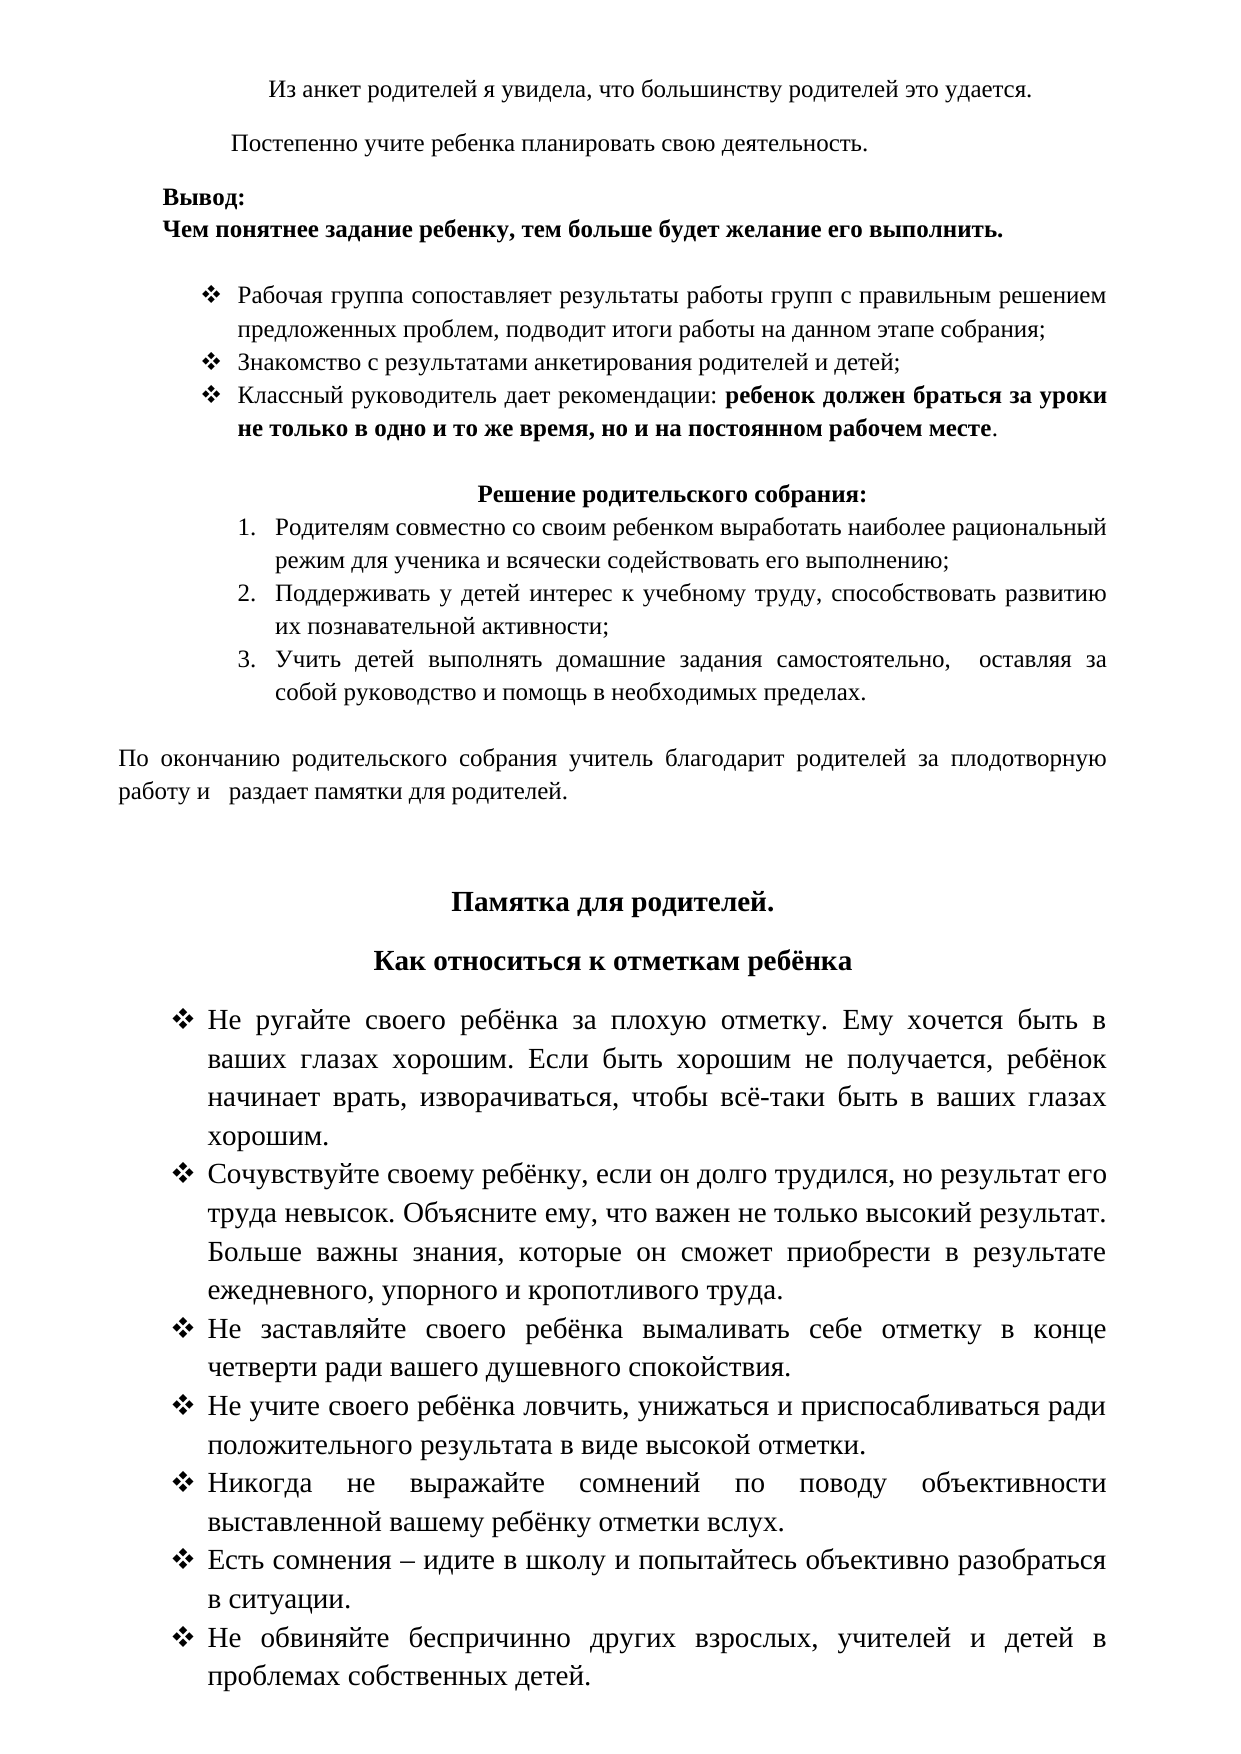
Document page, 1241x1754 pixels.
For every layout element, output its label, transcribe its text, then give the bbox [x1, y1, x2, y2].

list Не заставляйте своего ребёнка вымаливать себе отметку в конце четверти ради вашего душевного спокойствия. [170, 1311, 1107, 1383]
list Знакомство с результатами анкетирования родителей и детей; [200, 347, 1107, 375]
list Есть сомнения – идите в школу и попытайтесь объективно разобраться в ситуации. [170, 1542, 1107, 1615]
list Вывод: [162, 182, 1107, 210]
list Решение родительского собрания: [237, 479, 1107, 507]
list Учить детей выполнять домашние задания самостоятельно, оставляя за собой руководство и помощь в необходимых пределах. [237, 644, 1107, 706]
list Сочувствуйте своему ребёнку, если он долго трудился, но результат его труда невысок. Объясните ему, что важен не только высокий результат. Больше важны знания, которые он сможет приобрести в результате ежедневного, упорного и кропотливого труда. [170, 1157, 1107, 1306]
list Никогда не выражайте сомнений по поводу объективности выставленной вашему ребёнку отметки вслух. [170, 1465, 1107, 1537]
text Как относиться к отметкам ребёнка [118, 943, 1107, 977]
list Рабочая группа сопоставляет результаты работы групп с правильным решением предложенных проблем, подводит итоги работы на данном этапе собрания; [200, 281, 1107, 342]
list По окончанию родительского собрания учитель благодарит родителей за плодотворную работу и раздает памятки для родителей. [118, 743, 1107, 805]
list Из анкет родителей я увидела, что большинству родителей это удается. [268, 74, 1107, 103]
list Не учите своего ребёнка ловчить, унижаться и приспосабливаться ради положительного результата в виде высокой отметки. [170, 1388, 1107, 1460]
text Памятка для родителей. [118, 884, 1107, 917]
list Поддерживать у детей интерес к учебному труду, способствовать развитию их познавательной активности; [237, 578, 1107, 639]
list Классный руководитель дает рекомендации: ребенок должен браться за уроки не только в одно и то же время, но и на постоянном рабочем месте. [200, 380, 1107, 441]
list Не обвиняйте беспричинно других взрослых, учителей и детей в проблемах собственных детей. [170, 1620, 1107, 1692]
list Родителям совместно со своим ребенком выработать наиболее рациональный режим для ученика и всячески содействовать его выполнению; [237, 512, 1107, 573]
list Чем понятнее задание ребенку, тем больше будет желание его выполнить. [162, 214, 1107, 243]
text Постепенно учите ребенка планировать свою деятельность. [231, 128, 1107, 156]
list Не ругайте своего ребёнка за плохую отметку. Ему хочется быть в ваших глазах хорошим. Если быть хорошим не получается, ребёнок начинает врать, изворачиваться, чтобы всё-таки быть в ваших глазах хорошим. [170, 1002, 1107, 1152]
